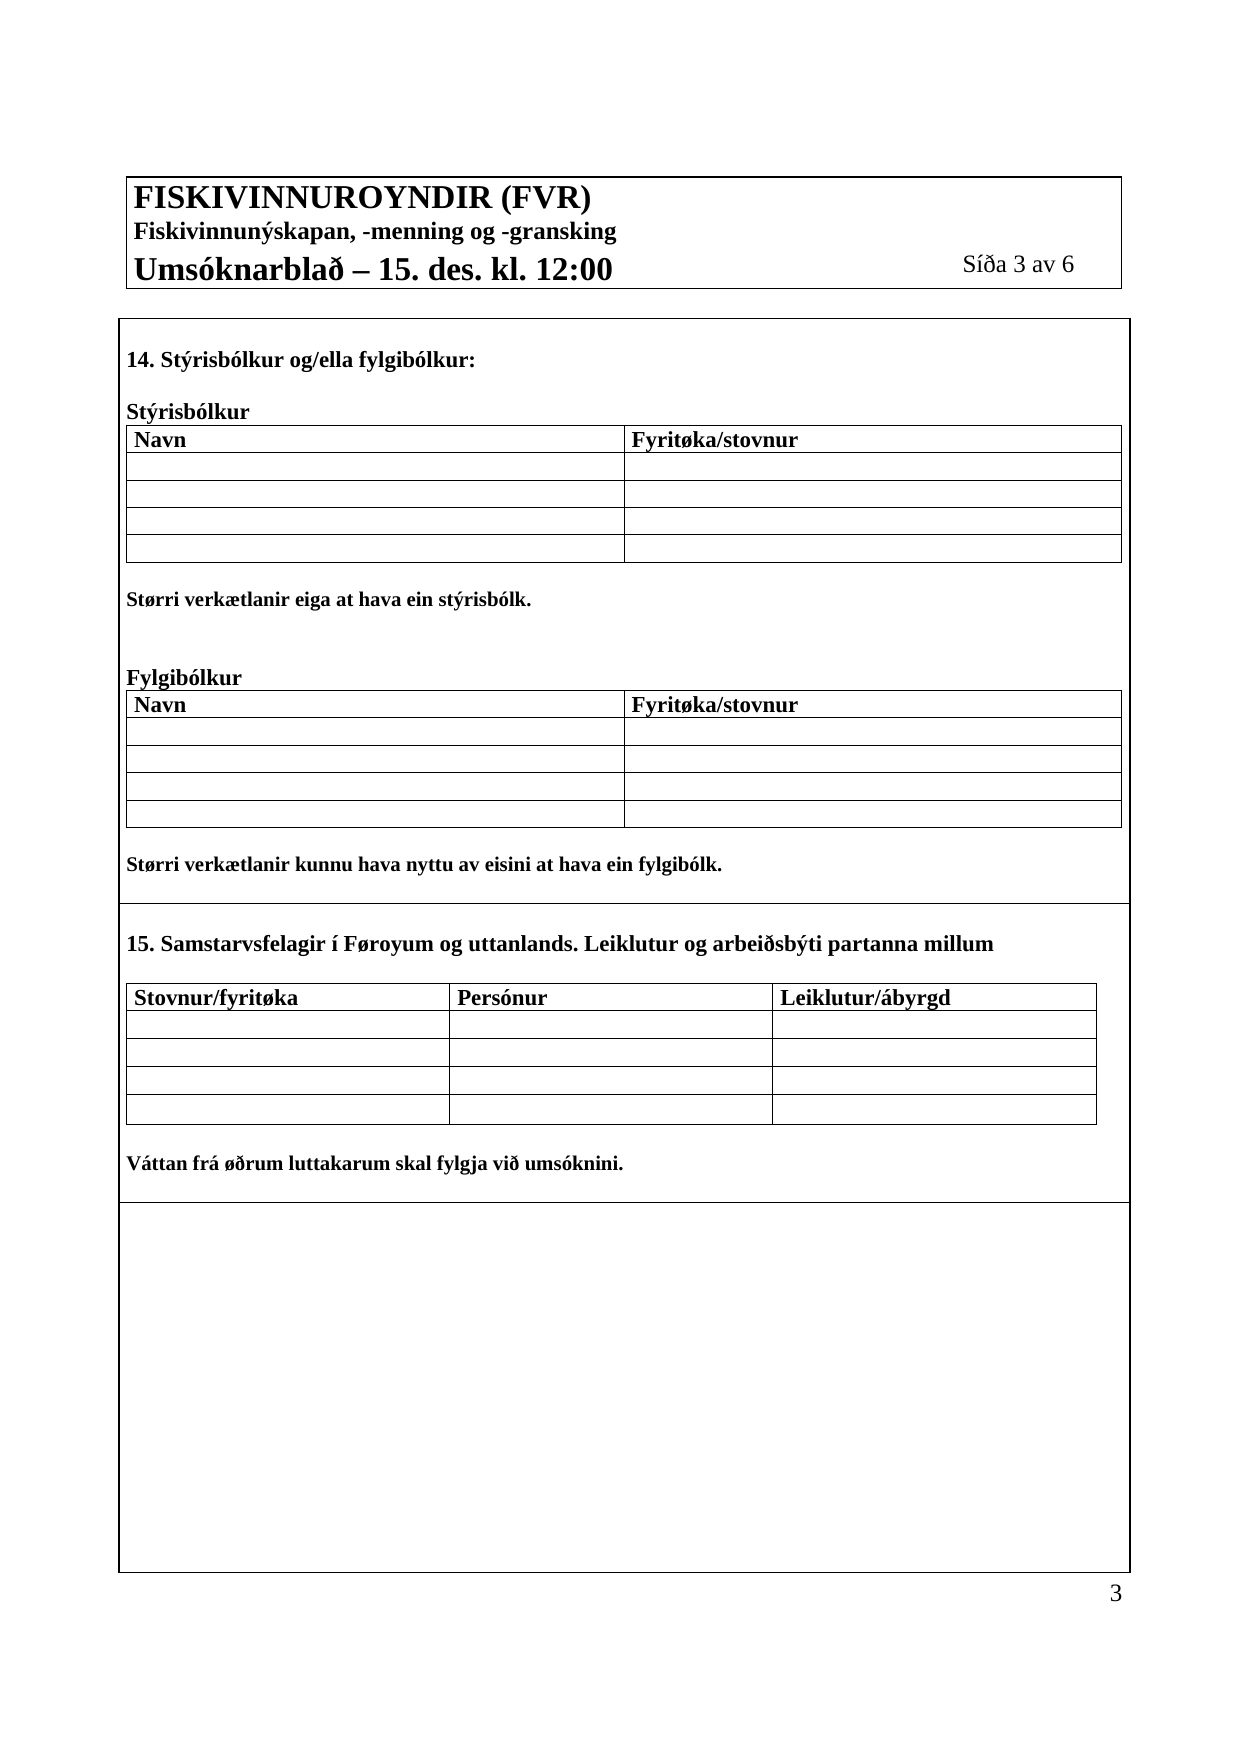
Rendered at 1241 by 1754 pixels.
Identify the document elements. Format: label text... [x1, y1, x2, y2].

table_cell 14. Stýrisbólkur og/ella fylgibólkur: Stýrisbólkur Størri verkætlanir eiga at hava ein stýrisbólk. Fylgibólkur Størri verkætlanir kunnu hava nyttu av eisini at hava ein fylgibólk. [120, 319, 1129, 902]
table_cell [120, 1203, 1129, 1572]
table_cell 15. Samstarvsfelagir í Føroyum og uttanlands. Leiklutur og arbeiðsbýti partanna millum Váttan frá øðrum luttakarum skal fylgja við umsóknini. [120, 904, 1129, 1201]
